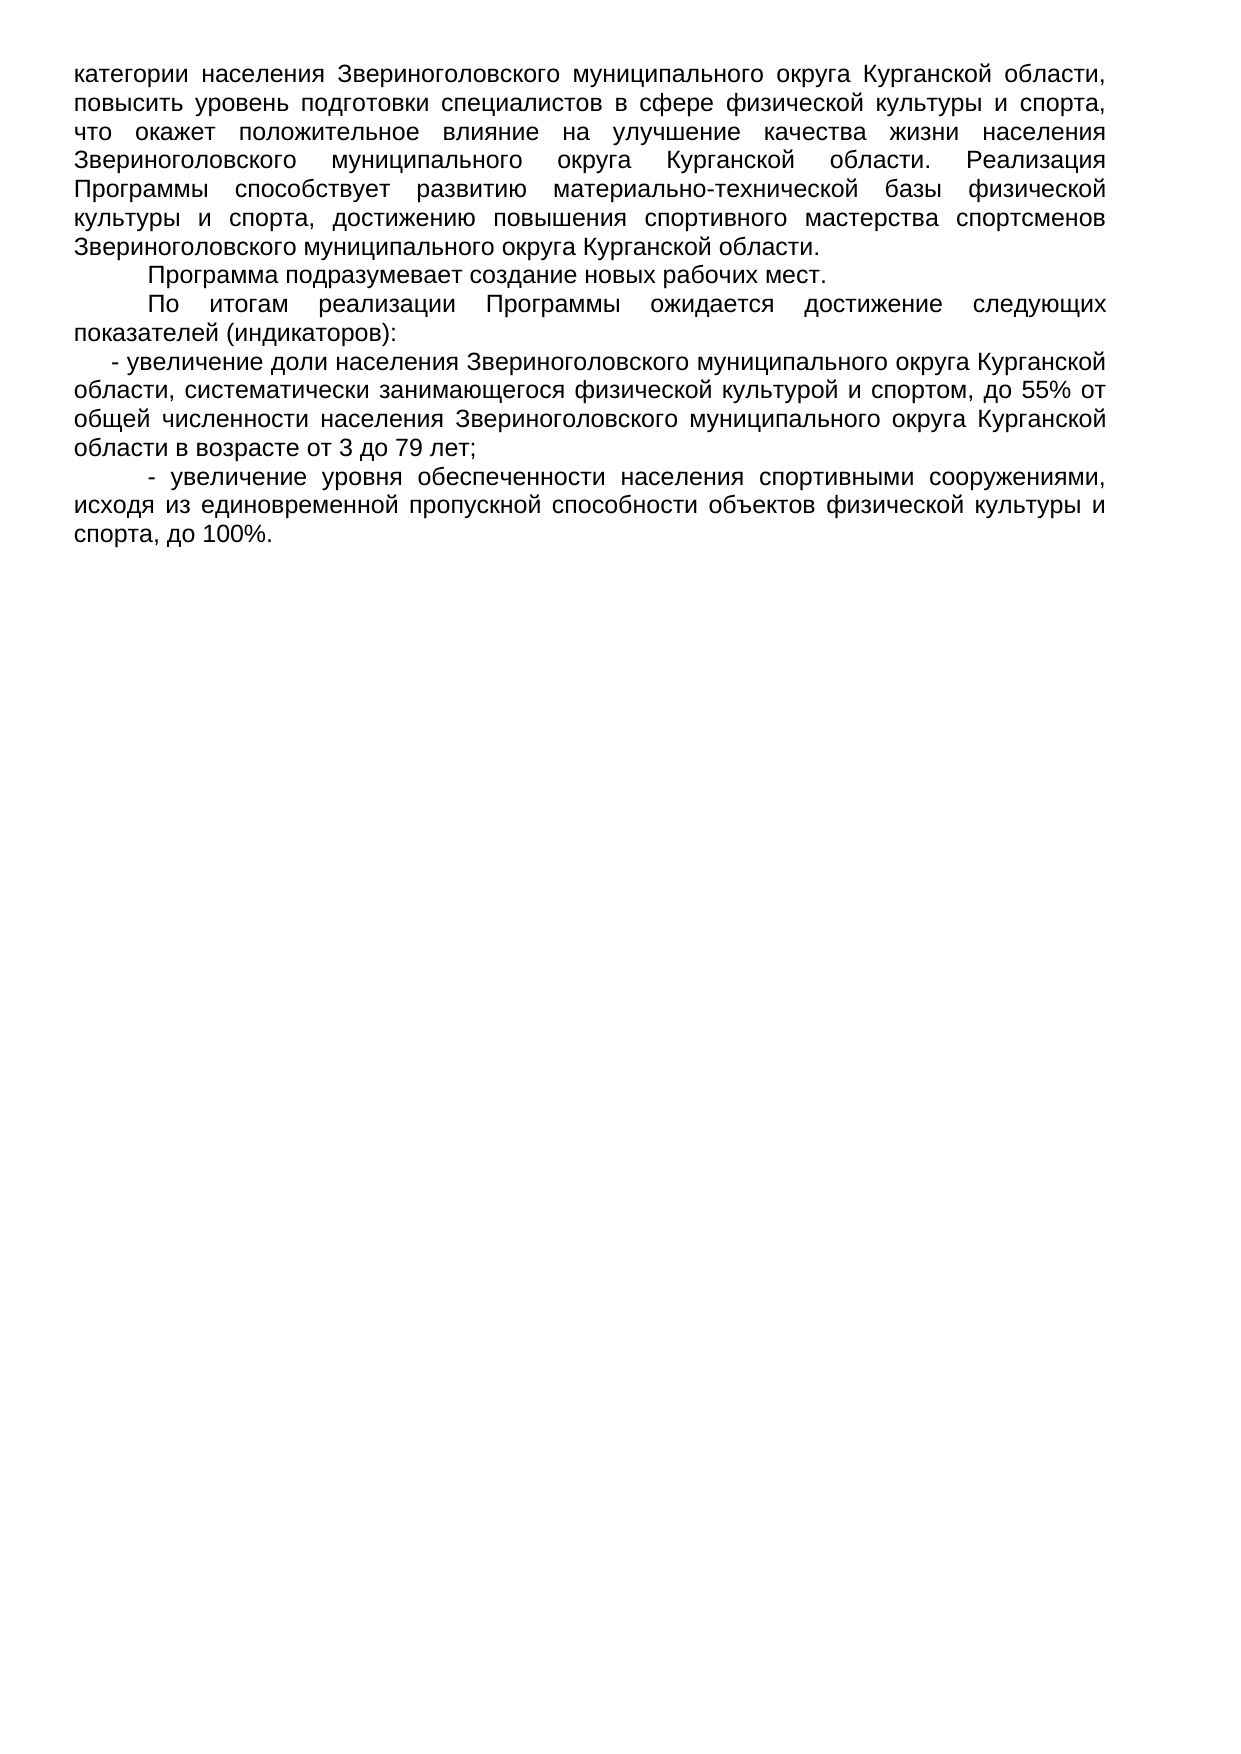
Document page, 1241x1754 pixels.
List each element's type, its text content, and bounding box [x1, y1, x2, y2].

text Программа подразумевает создание новых рабочих мест. [74, 260, 1107, 289]
text - увеличение уровня обеспеченности населения спортивными сооружениями, исходя из единовременной пропускной способности объектов физической культуры и спорта, до 100%. [74, 462, 1107, 548]
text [74, 59, 1107, 260]
text - увеличение доли населения Звериноголовского муниципального округа Курганской области, систематически занимающегося физической культурой и спортом, до 55% от общей численности населения Звериноголовского муниципального округа Курганской области в возрасте от 3 до 79 лет; [74, 347, 1107, 462]
text По итогам реализации Программы ожидается достижение следующих показателей (индикаторов): [74, 289, 1107, 347]
